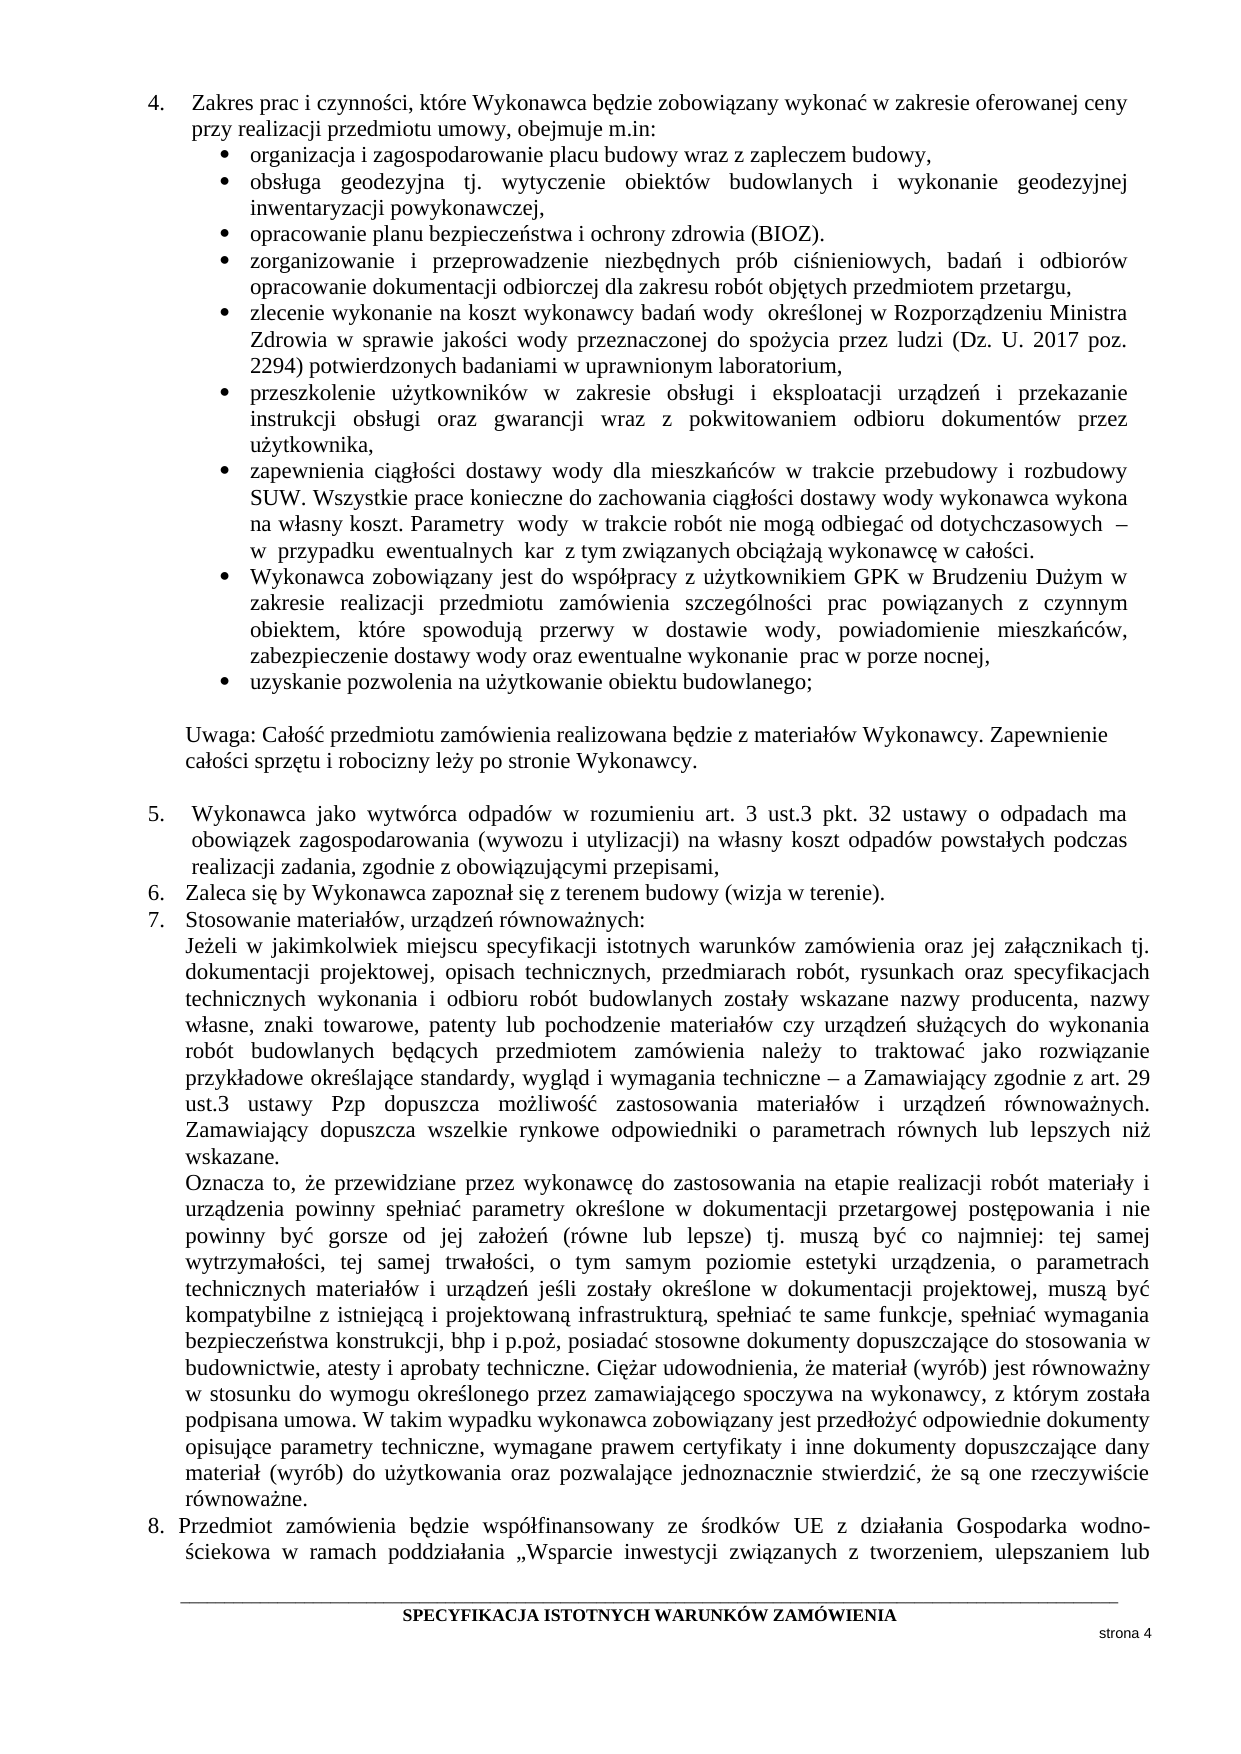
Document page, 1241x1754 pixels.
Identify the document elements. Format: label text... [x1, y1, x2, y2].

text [148, 1512, 1152, 1564]
list Zakres prac i czynności, które Wykonawca będzie zobowiązany wykonać w zakresie oferowanej ceny przy realizacji przedmiotu umowy, obejmuje m.in: [148, 89, 1129, 141]
list zorganizowanie i przeprowadzenie niezbędnych prób ciśnieniowych, badań i odbiorów opracowanie dokumentacji odbiorczej dla zakresu robót objętych przedmiotem przetargu, [221, 247, 1129, 299]
list obsługa geodezyjna tj. wytyczenie obiektów budowlanych i wykonanie geodezyjnej inwentaryzacji powykonawczej, [221, 168, 1129, 220]
list zlecenie wykonanie na koszt wykonawcy badań wody określonej w Rozporządzeniu Ministra Zdrowia w sprawie jakości wody przeznaczonej do spożycia przez ludzi (Dz. U. 2017 poz. 2294) potwierdzonych badaniami w uprawnionym laboratorium, [221, 299, 1129, 378]
text Oznacza to, że przewidziane przez wykonawcę do zastosowania na etapie realizacji robót materiały i urządzenia powinny spełniać parametry określone w dokumentacji przetargowej postępowania i nie powinny być gorsze od jej założeń (równe lub lepsze) tj. muszą być co najmniej: tej samej wytrzymałości, tej samej trwałości, o tym samym poziomie estetyki urządzenia, o parametrach technicznych materiałów i urządzeń jeśli zostały określone w dokumentacji projektowej, muszą być kompatybilne z istniejącą i projektowaną infrastrukturą, spełniać te same funkcje, spełniać wymagania bezpieczeństwa konstrukcji, bhp i p.poż, posiadać stosowne dokumenty dopuszczające do stosowania w budownictwie, atesty i aprobaty techniczne. Ciężar udowodnienia, że materiał (wyrób) jest równoważny w stosunku do wymogu określonego przez zamawiającego spoczywa na wykonawcy, z którym została podpisana umowa. W takim wypadku wykonawca zobowiązany jest przedłożyć odpowiednie dokumenty opisujące parametry techniczne, wymagane prawem certyfikaty i inne dokumenty dopuszczające dany materiał (wyrób) do użytkowania oraz pozwalające jednoznacznie stwierdzić, że są one rzeczywiście równoważne. [185, 1169, 1152, 1512]
list Zaleca się by Wykonawca zapoznał się z terenem budowy (wizja w terenie). [148, 879, 1152, 906]
list uzyskanie pozwolenia na użytkowanie obiektu budowlanego; [221, 668, 1129, 695]
list Wykonawca zobowiązany jest do współpracy z użytkownikiem GPK w Brudzeniu Dużym w zakresie realizacji przedmiotu zamówienia szczególności prac powiązanych z czynnym obiektem, które spowodują przerwy w dostawie wody, powiadomienie mieszkańców, zabezpieczenie dostawy wody oraz ewentualne wykonanie prac w porze nocnej, [221, 563, 1129, 668]
list przeszkolenie użytkowników w zakresie obsługi i eksploatacji urządzeń i przekazanie instrukcji obsługi oraz gwarancji wraz z pokwitowaniem odbioru dokumentów przez użytkownika, [221, 378, 1129, 458]
list organizacja i zagospodarowanie placu budowy wraz z zapleczem budowy, [221, 141, 1129, 168]
list Wykonawca jako wytwórca odpadów w rozumieniu art. 3 ust.3 pkt. 32 ustawy o odpadach ma obowiązek zagospodarowania (wywozu i utylizacji) na własny koszt odpadów powstałych podczas realizacji zadania, zgodnie z obowiązującymi przepisami, [148, 800, 1129, 879]
list opracowanie planu bezpieczeństwa i ochrony zdrowia (BIOZ). [221, 220, 1129, 247]
text Jeżeli w jakimkolwiek miejscu specyfikacji istotnych warunków zamówienia oraz jej załącznikach tj. dokumentacji projektowej, opisach technicznych, przedmiarach robót, rysunkach oraz specyfikacjach technicznych wykonania i odbioru robót budowlanych zostały wskazane nazwy producenta, nazwy własne, znaki towarowe, patenty lub pochodzenie materiałów czy urządzeń służących do wykonania robót budowlanych będących przedmiotem zamówienia należy to traktować jako rozwiązanie przykładowe określające standardy, wygląd i wymagania techniczne – a Zamawiający zgodnie z art. 29 ust.3 ustawy Pzp dopuszcza możliwość zastosowania materiałów i urządzeń równoważnych. Zamawiający dopuszcza wszelkie rynkowe odpowiedniki o parametrach równych lub lepszych niż wskazane. [185, 932, 1152, 1169]
list zapewnienia ciągłości dostawy wody dla mieszkańców w trakcie przebudowy i rozbudowy SUW. Wszystkie prace konieczne do zachowania ciągłości dostawy wody wykonawca wykona na własny koszt. Parametry wody w trakcie robót nie mogą odbiegać od dotychczasowych – w przypadku ewentualnych kar z tym związanych obciążają wykonawcę w całości. [221, 458, 1129, 563]
text Uwaga: Całość przedmiotu zamówienia realizowana będzie z materiałów Wykonawcy. Zapewnienie całości sprzętu i robocizny leży po stronie Wykonawcy. [185, 721, 1152, 774]
list Stosowanie materiałów, urządzeń równoważnych: [148, 906, 1152, 932]
